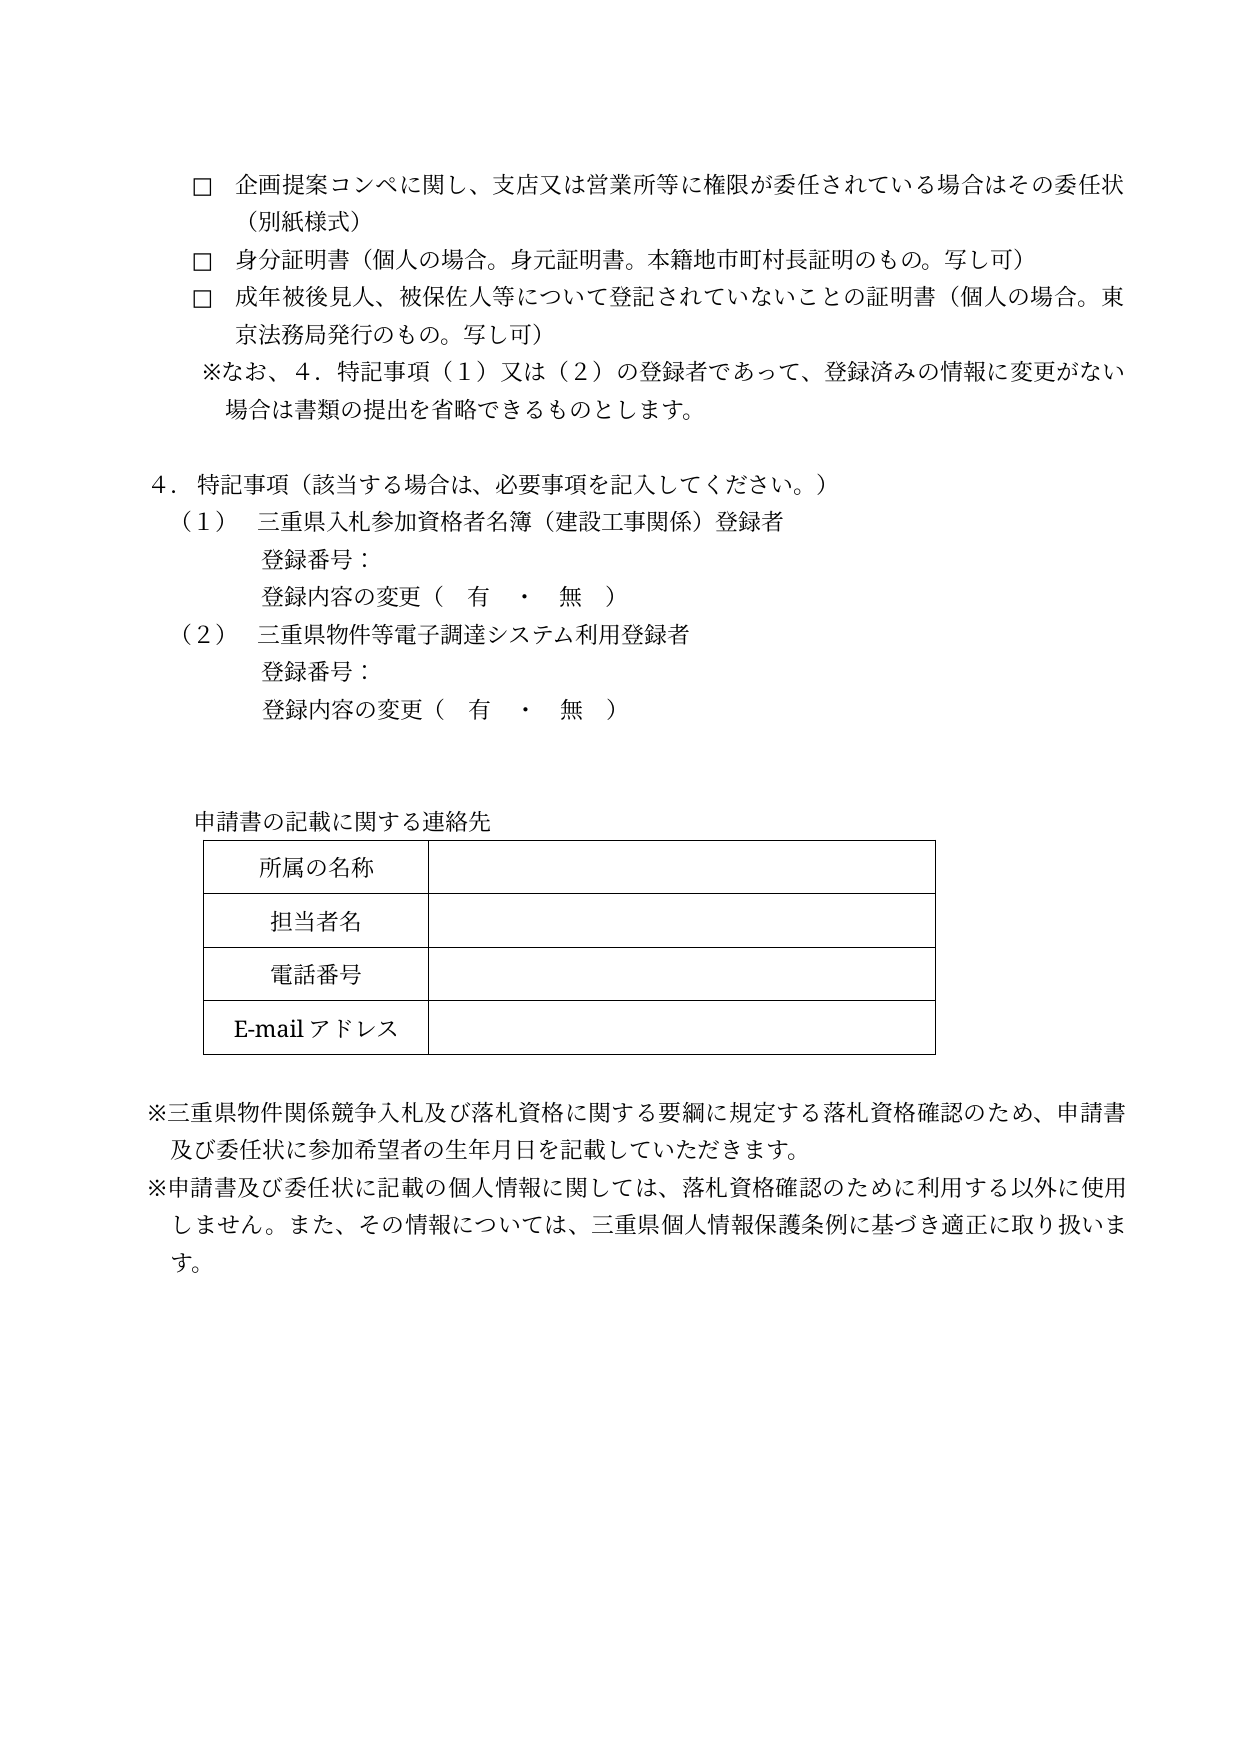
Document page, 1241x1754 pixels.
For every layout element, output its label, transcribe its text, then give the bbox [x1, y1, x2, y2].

text ※なお、４．特記事項（１）又は（２）の登録者であって、登録済みの情報に変更がない場合は書類の提出を省略できるものとします。 [202, 352, 1128, 427]
table_header 所属の名称 [204, 841, 428, 893]
text 登録番号： [169, 652, 1128, 689]
list 企画提案コンペに関し、支店又は営業所等に権限が委任されている場合はその委任状（別紙様式） [191, 164, 1128, 239]
table_cell [429, 948, 935, 1000]
text 登録番号： [169, 539, 1128, 577]
text ※三重県物件関係競争入札及び落札資格に関する要綱に規定する落札資格確認のため、申請書及び委任状に参加希望者の生年月日を記載していただきます。 [148, 1093, 1128, 1168]
text 登録内容の変更（ 有 ・ 無 ） [169, 577, 1128, 614]
table_header [429, 841, 935, 893]
text 登録内容の変更（ 有 ・ 無 ） [148, 689, 1128, 727]
list 三重県物件等電子調達システム利用登録者 [169, 614, 1128, 652]
list 成年被後見人、被保佐人等について登記されていないことの証明書（個人の場合。東京法務局発行のもの。写し可） [191, 277, 1128, 352]
list 特記事項（該当する場合は、必要事項を記入してください。） [148, 464, 1128, 502]
table_cell 電話番号 [204, 948, 428, 1000]
table_cell 担当者名 [204, 894, 428, 947]
text 申請書の記載に関する連絡先 [148, 802, 1128, 839]
text ※申請書及び委任状に記載の個人情報に関しては、落札資格確認のために利用する以外に使用しません。また、その情報については、三重県個人情報保護条例に基づき適正に取り扱います。 [148, 1168, 1128, 1280]
table_cell [429, 1001, 935, 1054]
table_cell E-mailアドレス [204, 1001, 428, 1054]
list 三重県入札参加資格者名簿（建設工事関係）登録者 [169, 502, 1128, 539]
table_cell [429, 894, 935, 947]
list 身分証明書（個人の場合。身元証明書。本籍地市町村長証明のもの。写し可） [191, 239, 1128, 277]
